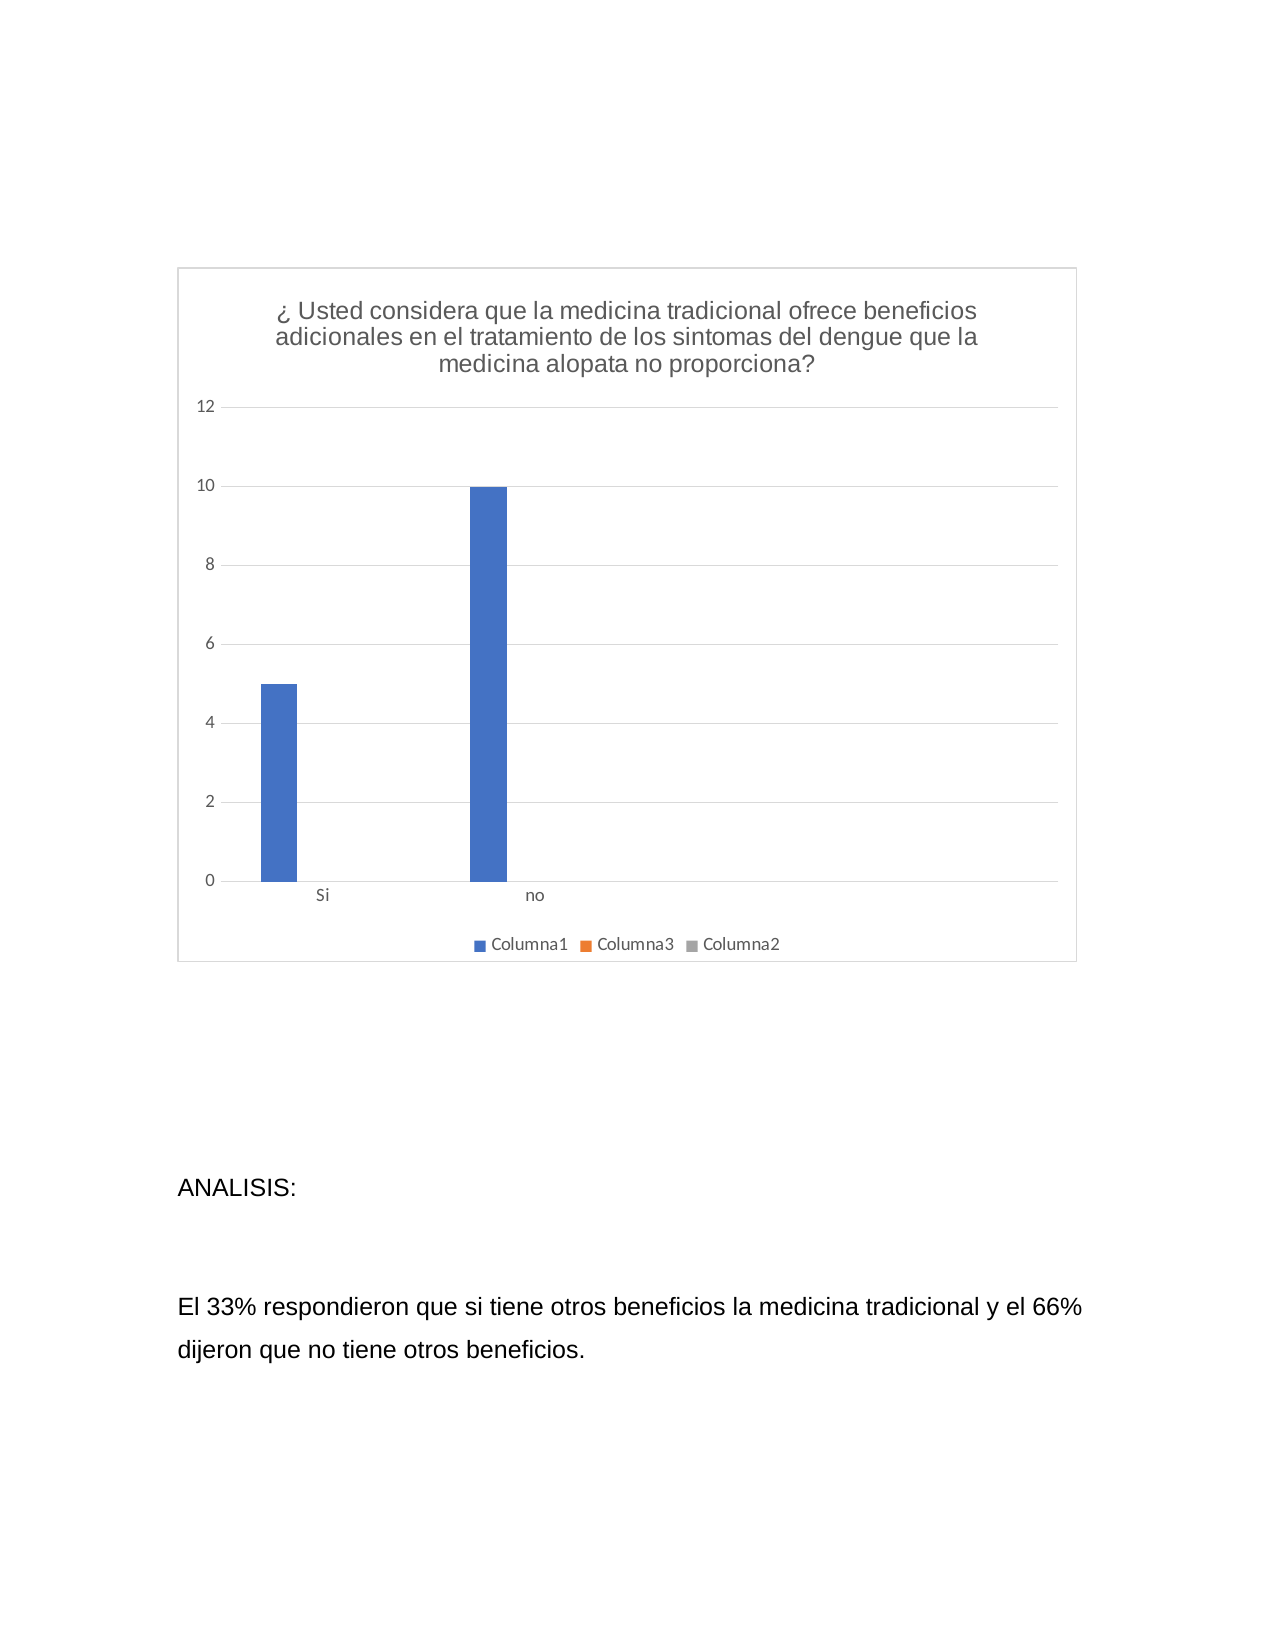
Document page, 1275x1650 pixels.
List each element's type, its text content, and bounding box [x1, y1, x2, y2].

text El 33% respondieron que si tiene otros beneficios la medicina tradicional y el 66% dijeron que no tiene otros beneficios. [177, 1292, 1098, 1364]
text ANALISIS: [177, 1172, 1098, 1201]
